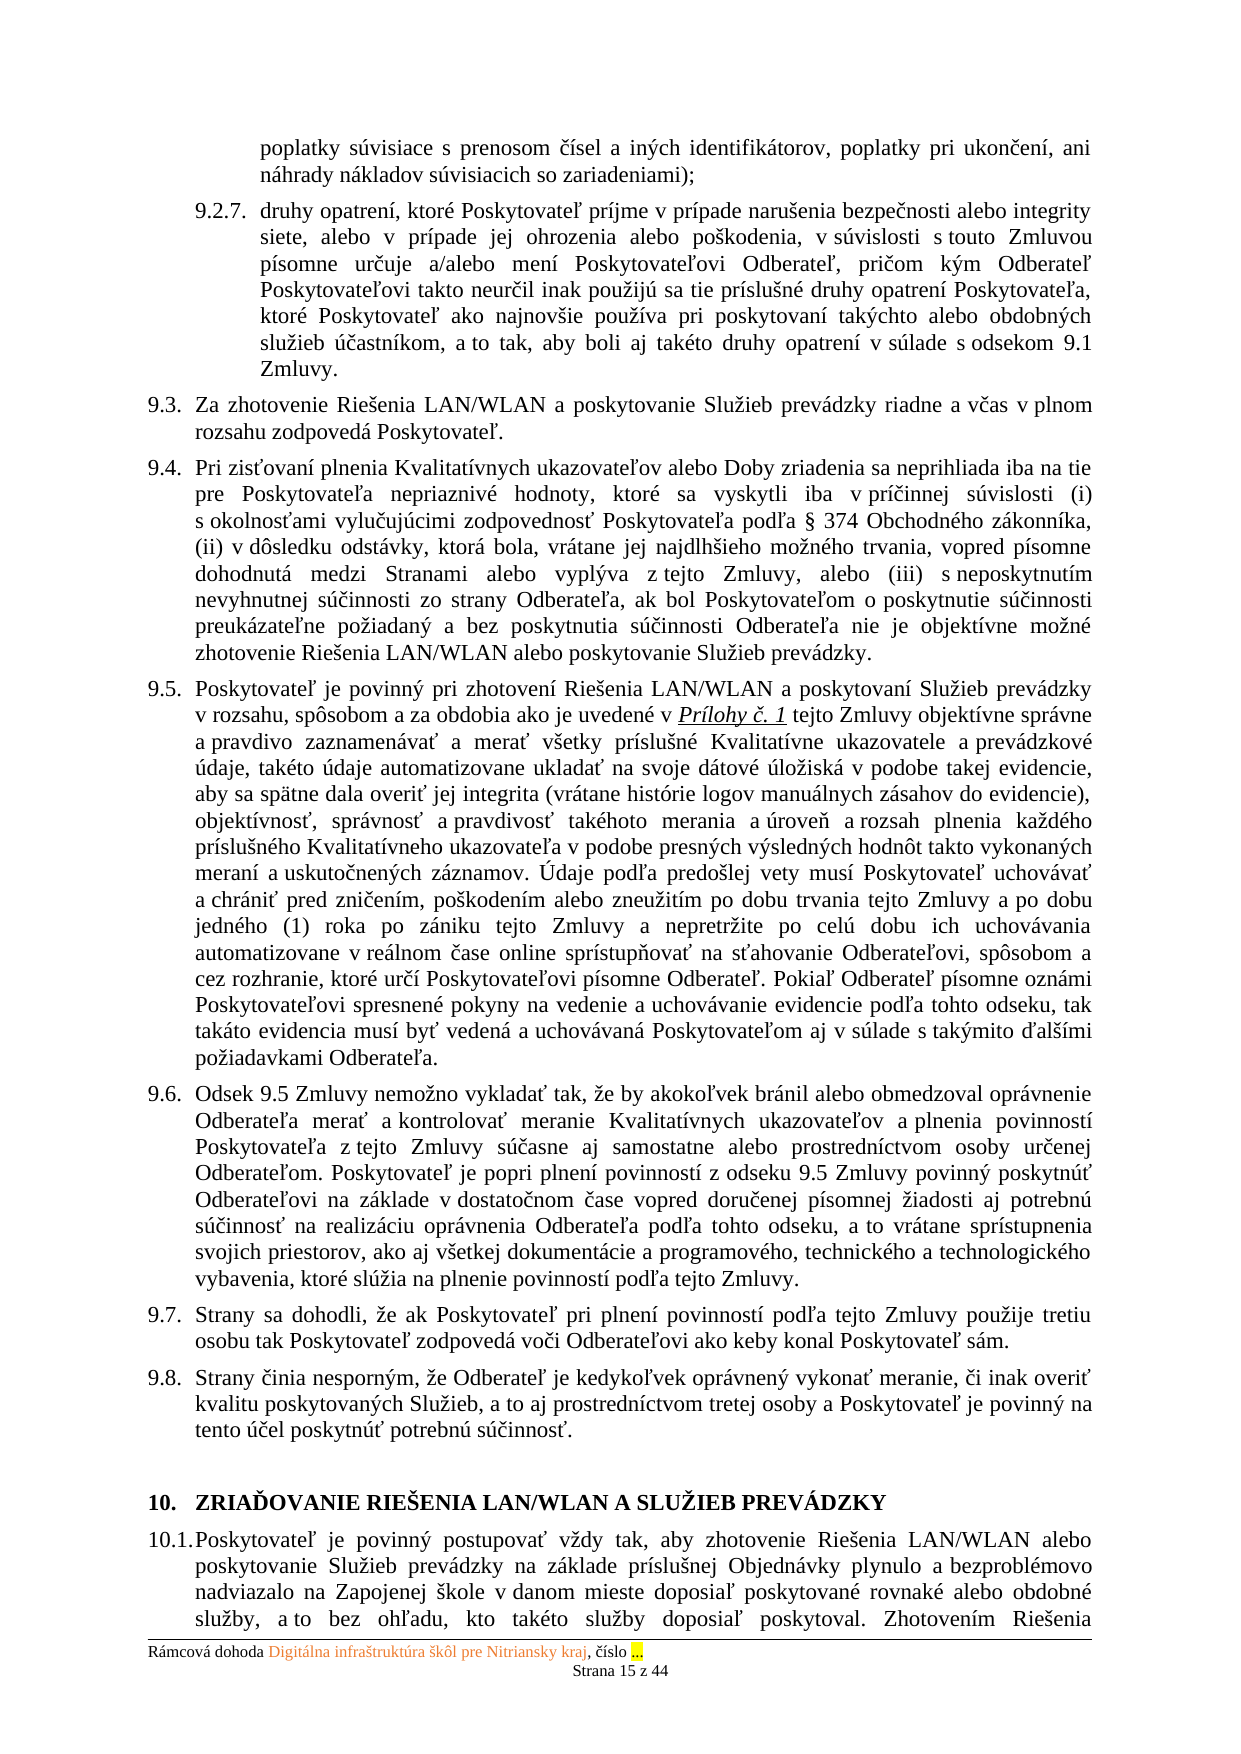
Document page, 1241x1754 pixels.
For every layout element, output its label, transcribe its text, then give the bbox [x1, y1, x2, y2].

list Poskytovateľ je povinný pri zhotovení Riešenia LAN/WLAN a poskytovaní Služieb prevádzky v rozsahu, spôsobom a za obdobia ako je uvedené v Prílohy č. 1 tejto Zmluvy objektívne správne a pravdivo zaznamenávať a merať všetky príslušné Kvalitatívne ukazovatele a prevádzkové údaje, takéto údaje automatizovane ukladať na svoje dátové úložiská v podobe takej evidencie, aby sa spätne dala overiť jej integrita (vrátane histórie logov manuálnych zásahov do evidencie), objektívnosť, správnosť a pravdivosť takéhoto merania a úroveň a rozsah plnenia každého príslušného Kvalitatívneho ukazovateľa v podobe presných výsledných hodnôt takto vykonaných meraní a uskutočnených záznamov. Údaje podľa predošlej vety musí Poskytovateľ uchovávať a chrániť pred zničením, poškodením alebo zneužitím po dobu trvania tejto Zmluvy a po dobu jedného (1) roka po zániku tejto Zmluvy a nepretržite po celú dobu ich uchovávania automatizovane v reálnom čase online sprístupňovať na sťahovanie Odberateľovi, spôsobom a cez rozhranie, ktoré určí Poskytovateľovi písomne Odberateľ. Pokiaľ Odberateľ písomne oznámi Poskytovateľovi spresnené pokyny na vedenie a uchovávanie evidencie podľa tohto odseku, tak takáto evidencia musí byť vedená a uchovávaná Poskytovateľom aj v súlade s takýmito ďalšími požiadavkami Odberateľa. [148, 675, 1092, 1070]
list Strany činia nesporným, že Odberateľ je kedykoľvek oprávnený vykonať meranie, či inak overiť kvalitu poskytovaných Služieb, a to aj prostredníctvom tretej osoby a Poskytovateľ je povinný na tento účel poskytnúť potrebnú súčinnosť. [148, 1364, 1092, 1443]
list Za zhotovenie Riešenia LAN/WLAN a poskytovanie Služieb prevádzky riadne a včas v plnom rozsahu zodpovedá Poskytovateľ. [148, 391, 1092, 444]
list Pri zisťovaní plnenia Kvalitatívnych ukazovateľov alebo Doby zriadenia sa neprihliada iba na tie pre Poskytovateľa nepriaznivé hodnoty, ktoré sa vyskytli iba v príčinnej súvislosti (i) s okolnosťami vylučujúcimi zodpovednosť Poskytovateľa podľa § 374 Obchodného zákonníka, (ii) v dôsledku odstávky, ktorá bola, vrátane jej najdlhšieho možného trvania, vopred písomne dohodnutá medzi Stranami alebo vyplýva z tejto Zmluvy, alebo (iii) s neposkytnutím nevyhnutnej súčinnosti zo strany Odberateľa, ak bol Poskytovateľom o poskytnutie súčinnosti preukázateľne požiadaný a bez poskytnutia súčinnosti Odberateľa nie je objektívne možné zhotovenie Riešenia LAN/WLAN alebo poskytovanie Služieb prevádzky. [148, 454, 1092, 665]
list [195, 134, 1092, 187]
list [148, 1526, 1092, 1631]
list druhy opatrení, ktoré Poskytovateľ príjme v prípade narušenia bezpečnosti alebo integrity siete, alebo v prípade jej ohrozenia alebo poškodenia, v súvislosti s touto Zmluvou písomne určuje a/alebo mení Poskytovateľovi Odberateľ, pričom kým Odberateľ Poskytovateľovi takto neurčil inak použijú sa tie príslušné druhy opatrení Poskytovateľa, ktoré Poskytovateľ ako najnovšie používa pri poskytovaní takýchto alebo obdobných služieb účastníkom, a to tak, aby boli aj takéto druhy opatrení v súlade s odsekom 9.1 Zmluvy. [195, 197, 1092, 381]
subtitle ZRIAĎOVANIE RIEŠENIA LAN/WLAN A SLUŽIEB PREVÁDZKY [148, 1489, 1092, 1516]
list Odsek 9.5 Zmluvy nemožno vykladať tak, že by akokoľvek bránil alebo obmedzoval oprávnenie Odberateľa merať a kontrolovať meranie Kvalitatívnych ukazovateľov a plnenia povinností Poskytovateľa z tejto Zmluvy súčasne aj samostatne alebo prostredníctvom osoby určenej Odberateľom. Poskytovateľ je popri plnení povinností z odseku 9.5 Zmluvy povinný poskytnúť Odberateľovi na základe v dostatočnom čase vopred doručenej písomnej žiadosti aj potrebnú súčinnosť na realizáciu oprávnenia Odberateľa podľa tohto odseku, a to vrátane sprístupnenia svojich priestorov, ako aj všetkej dokumentácie a programového, technického a technologického vybavenia, ktoré slúžia na plnenie povinností podľa tejto Zmluvy. [148, 1080, 1092, 1291]
list Strany sa dohodli, že ak Poskytovateľ pri plnení povinností podľa tejto Zmluvy použije tretiu osobu tak Poskytovateľ zodpovedá voči Odberateľovi ako keby konal Poskytovateľ sám. [148, 1301, 1092, 1354]
